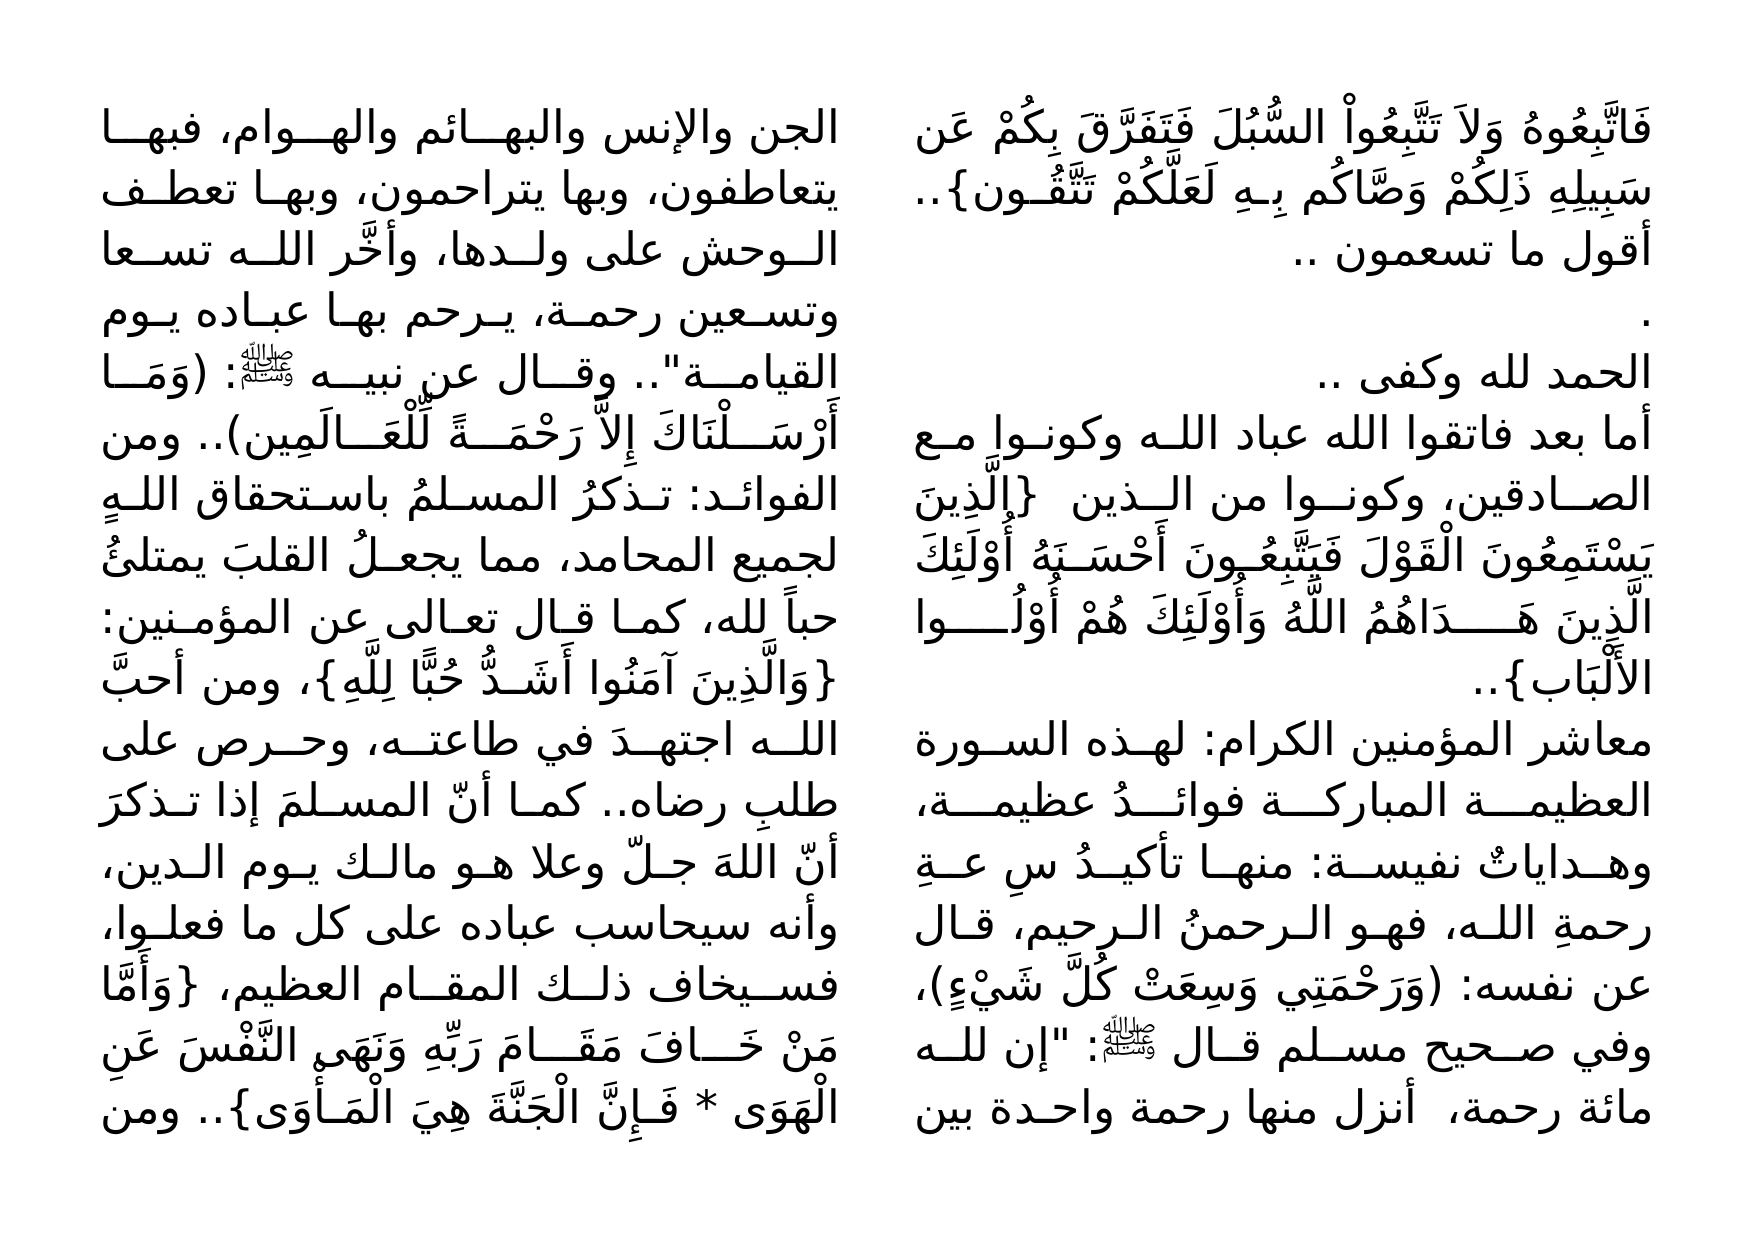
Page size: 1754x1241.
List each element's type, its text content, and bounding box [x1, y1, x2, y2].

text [100, 100, 840, 1134]
text أما بعد فاتقوا الله عباد الله وكونوا مع الصادقين، وكونوا من الذين {الَّذِينَ يَسْتَمِعُونَ الْقَوْلَ فَيَتَّبِعُونَ أَحْسَنَهُ أُوْلَئِكَ الَّذِينَ هَدَاهُمُ اللَّهُ وَأُوْلَئِكَ هُمْ أُوْلُوا الأَلْبَاب}.. [914, 407, 1653, 705]
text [914, 713, 1653, 1134]
text . [914, 284, 1653, 337]
text الحمد لله وكفى .. [914, 345, 1653, 399]
